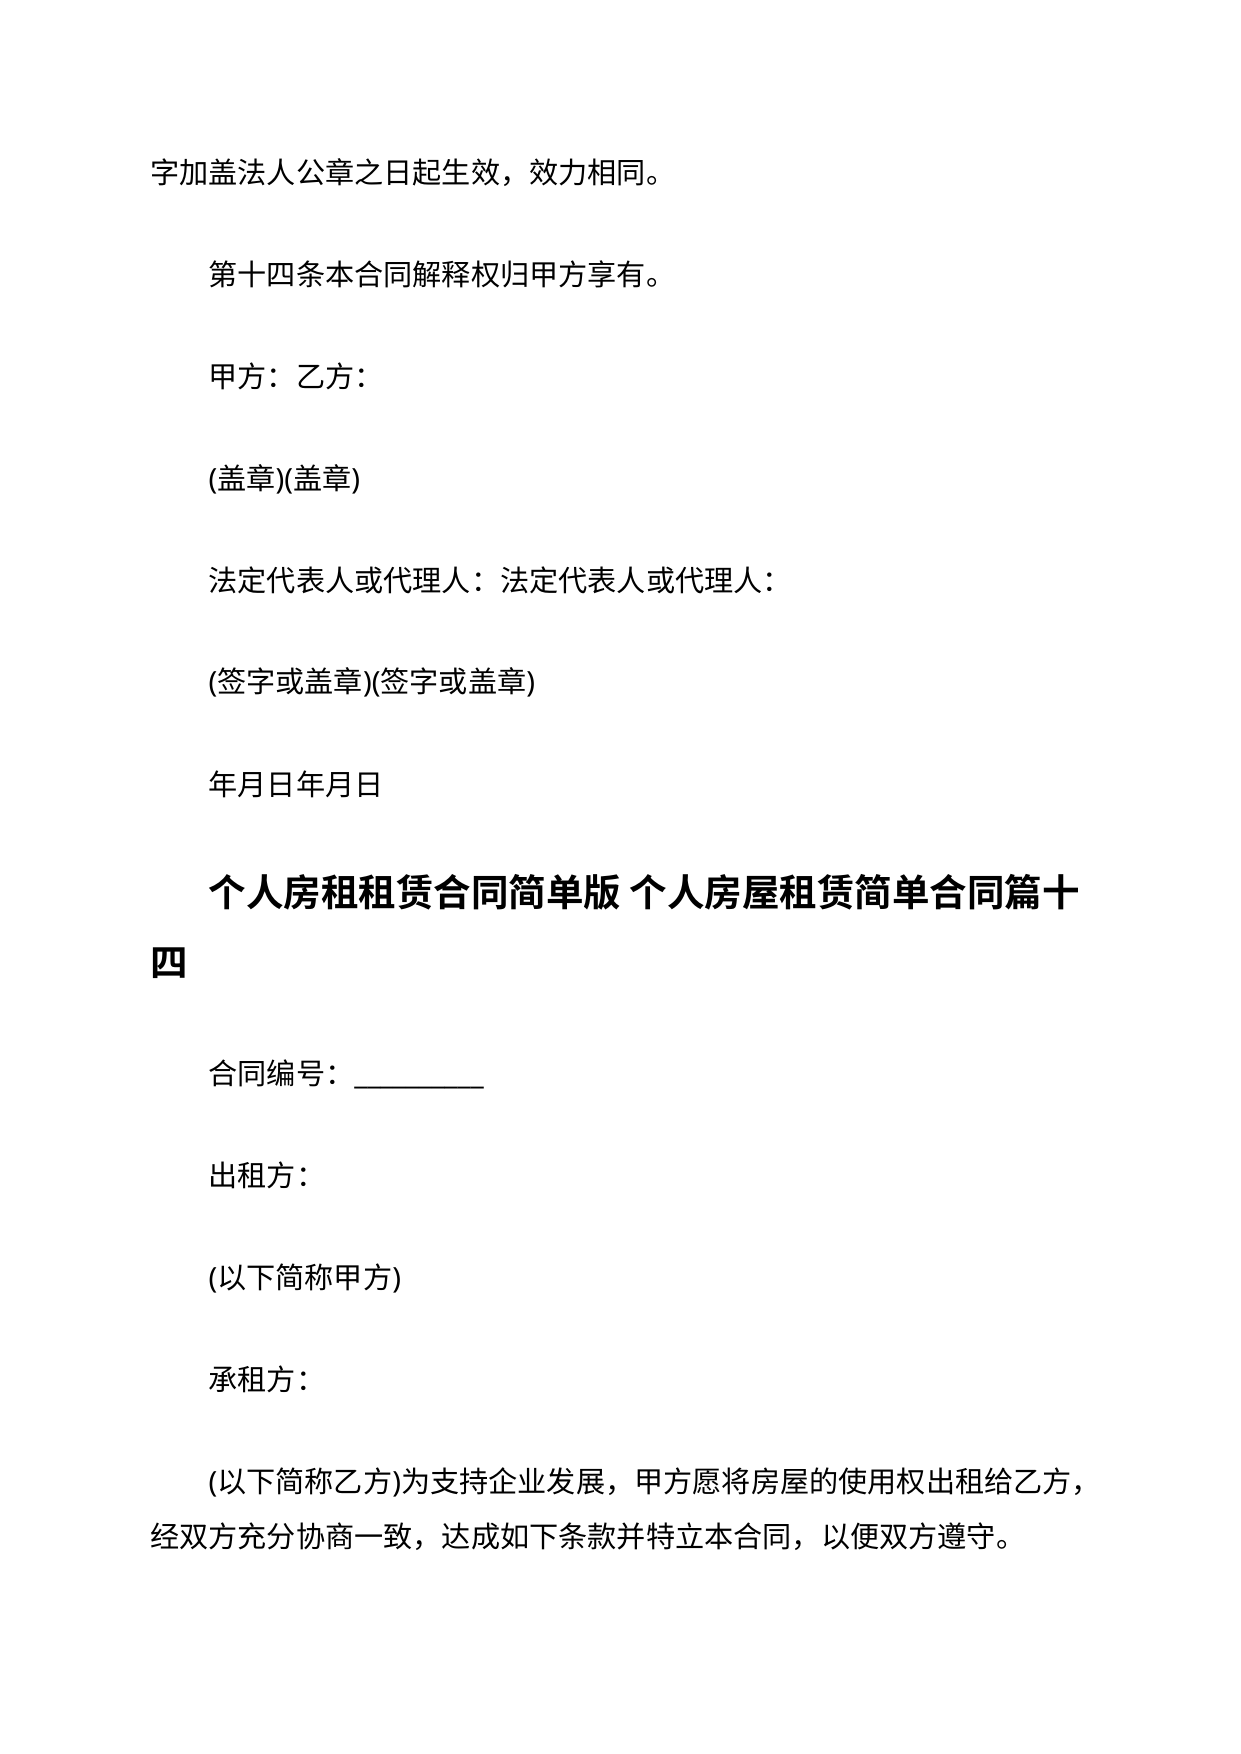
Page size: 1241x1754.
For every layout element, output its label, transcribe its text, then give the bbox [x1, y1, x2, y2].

text (以下简称乙方)为支持企业发展，甲方愿将房屋的使用权出租给乙方，经双方充分协商一致，达成如下条款并特立本合同，以便双方遵守。 [150, 1458, 1090, 1556]
text 合同编号：__________ [150, 1051, 1090, 1093]
text (签字或盖章)(签字或盖章) [150, 659, 1090, 701]
text (以下简称甲方) [150, 1254, 1090, 1297]
text 个人房租租赁合同简单版 个人房屋租赁简单合同篇十四 [150, 863, 1090, 988]
text 承租方： [150, 1356, 1090, 1399]
text 出租方： [150, 1153, 1090, 1195]
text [150, 150, 1090, 192]
text 年月日年月日 [150, 761, 1090, 803]
text 第十四条本合同解释权归甲方享有。 [150, 252, 1090, 294]
text 法定代表人或代理人：法定代表人或代理人： [150, 557, 1090, 599]
text 甲方：乙方： [150, 353, 1090, 396]
text (盖章)(盖章) [150, 455, 1090, 498]
